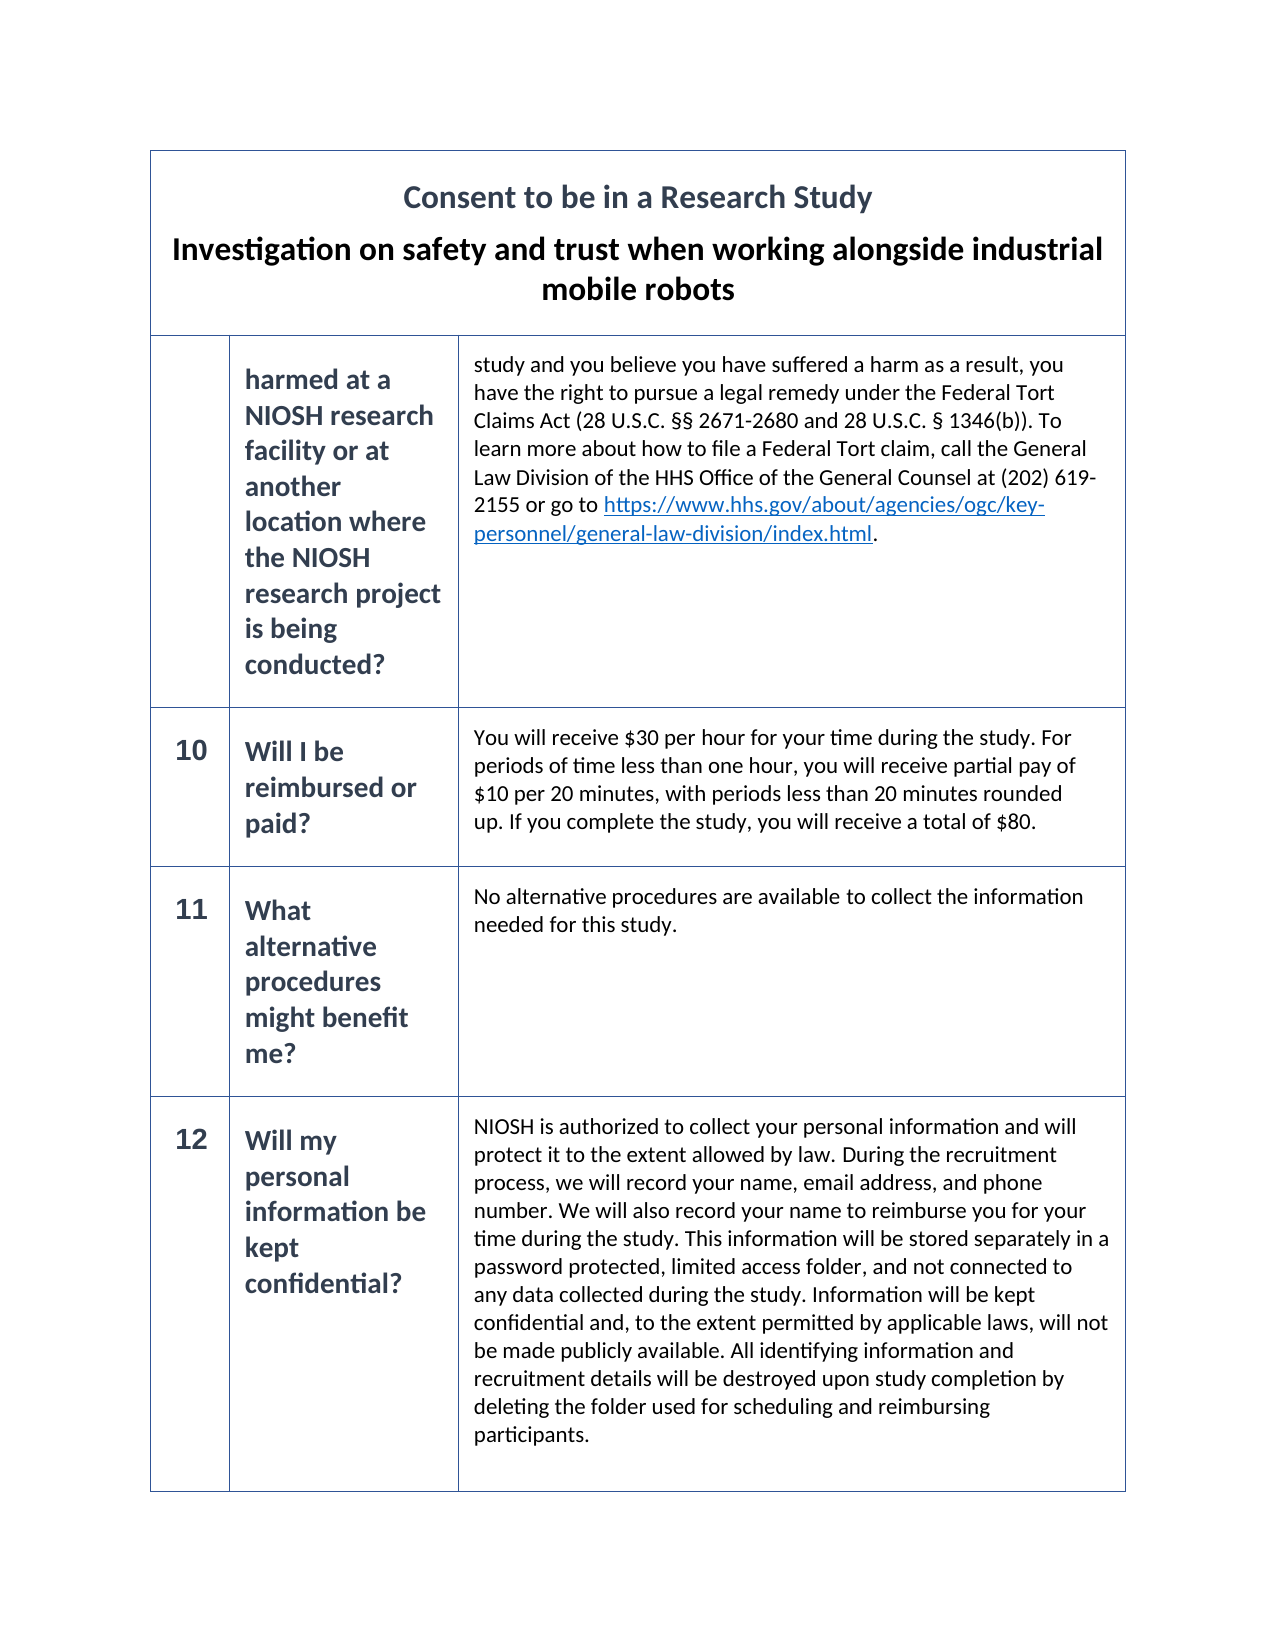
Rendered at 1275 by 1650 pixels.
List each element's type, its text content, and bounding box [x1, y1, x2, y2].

table_cell What alternative procedures might benefit me? [230, 867, 458, 1096]
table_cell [230, 336, 458, 707]
table_cell Will I be reimbursed or paid? [230, 708, 458, 866]
table_cell 12 [151, 1097, 229, 1491]
table_header Consent to be in a Research Study Investigation on safety and trust when working alongside industrial mobile robots [151, 151, 1125, 334]
table_cell 11 [151, 867, 229, 1096]
table_cell No alternative procedures are available to collect the information needed for this study. [459, 867, 1125, 1096]
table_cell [459, 1097, 1125, 1491]
table_cell You will receive $30 per hour for your time during the study. For periods of time less than one hour, you will receive partial pay of $10 per 20 minutes, with periods less than 20 minutes rounded up. If you complete the study, you will receive a total of $80. [459, 708, 1125, 866]
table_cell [459, 336, 1125, 707]
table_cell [230, 1097, 458, 1491]
table_cell 9 [151, 336, 229, 707]
table_cell 10 [151, 708, 229, 866]
